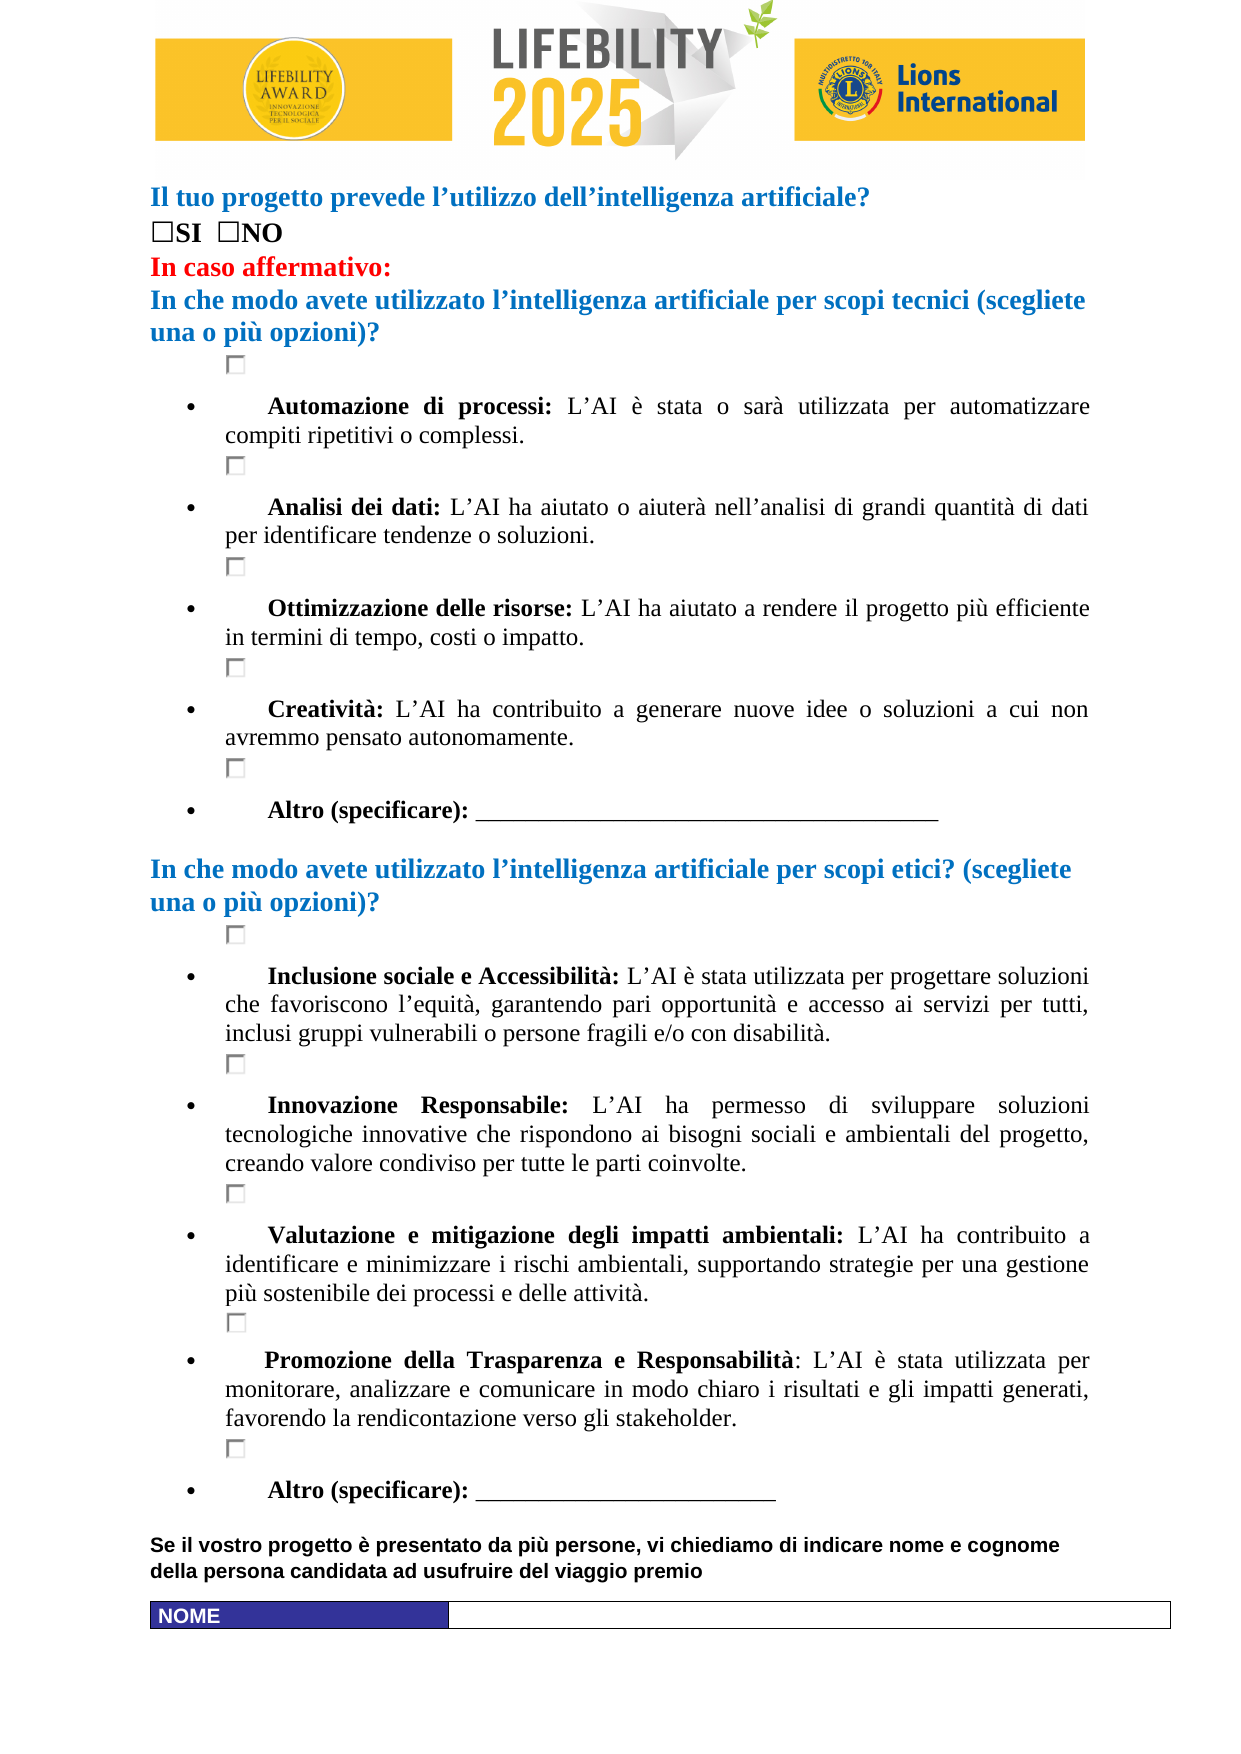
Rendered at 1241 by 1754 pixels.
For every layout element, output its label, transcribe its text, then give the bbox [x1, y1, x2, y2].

list Creatività: L’AI ha contribuito a generare nuove idee o soluzioni a cui non avremmo pensato autonomamente. [187, 650, 1090, 751]
list Analisi dei dati: L’AI ha aiutato o aiuterà nell’analisi di grandi quantità di dati per identificare tendenze o soluzioni. [187, 448, 1090, 549]
list Innovazione Responsabile: L’AI ha permesso di sviluppare soluzioni tecnologiche innovative che rispondono ai bisogni sociali e ambientali del progetto, creando valore condiviso per tutte le parti coinvolte. [187, 1047, 1090, 1177]
text SI NO [150, 212, 1090, 250]
text In caso affermativo: [150, 250, 1090, 283]
text Il tuo progetto prevede l’utilizzo dell’intelligenza artificiale? [150, 179, 1090, 212]
text Se il vostro progetto è presentato da più persone, vi chiediamo di indicare nome e cognome della persona candidata ad usufruire del viaggio premio [150, 1533, 1090, 1583]
table_header NOME [151, 1602, 448, 1628]
table_header [449, 1602, 1170, 1628]
list Inclusione sociale e Accessibilità: L’AI è stata utilizzata per progettare soluzioni che favoriscono l’equità, garantendo pari opportunità e accesso ai servizi per tutti, inclusi gruppi vulnerabili o persone fragili e/o con disabilità. [187, 917, 1090, 1047]
list Promozione della Trasparenza e Responsabilità: L’AI è stata utilizzata per monitorare, analizzare e comunicare in modo chiaro i risultati e gli impatti generati, favorendo la rendicontazione verso gli stakeholder. [187, 1306, 1090, 1431]
list Valutazione e mitigazione degli impatti ambientali: L’AI ha contribuito a identificare e minimizzare i rischi ambientali, supportando strategie per una gestione più sostenibile dei processi e delle attività. [187, 1177, 1090, 1306]
picture [225, 1306, 265, 1340]
list Altro (specificare): ________________________ [187, 1431, 1090, 1504]
list Automazione di processi: L’AI è stata o sarà utilizzata per automatizzare compiti ripetitivi o complessi. [187, 347, 1090, 448]
text In che modo avete utilizzato l’intelligenza artificiale per scopi tecnici (scegliete una o più opzioni)? [150, 283, 1090, 347]
picture [155, 0, 1085, 180]
text In che modo avete utilizzato l’intelligenza artificiale per scopi etici? (scegliete una o più opzioni)? [150, 853, 1090, 917]
list Ottimizzazione delle risorse: L’AI ha aiutato a rendere il progetto più efficiente in termini di tempo, costi o impatto. [187, 549, 1090, 650]
list Altro (specificare): _____________________________________ [187, 751, 1090, 823]
